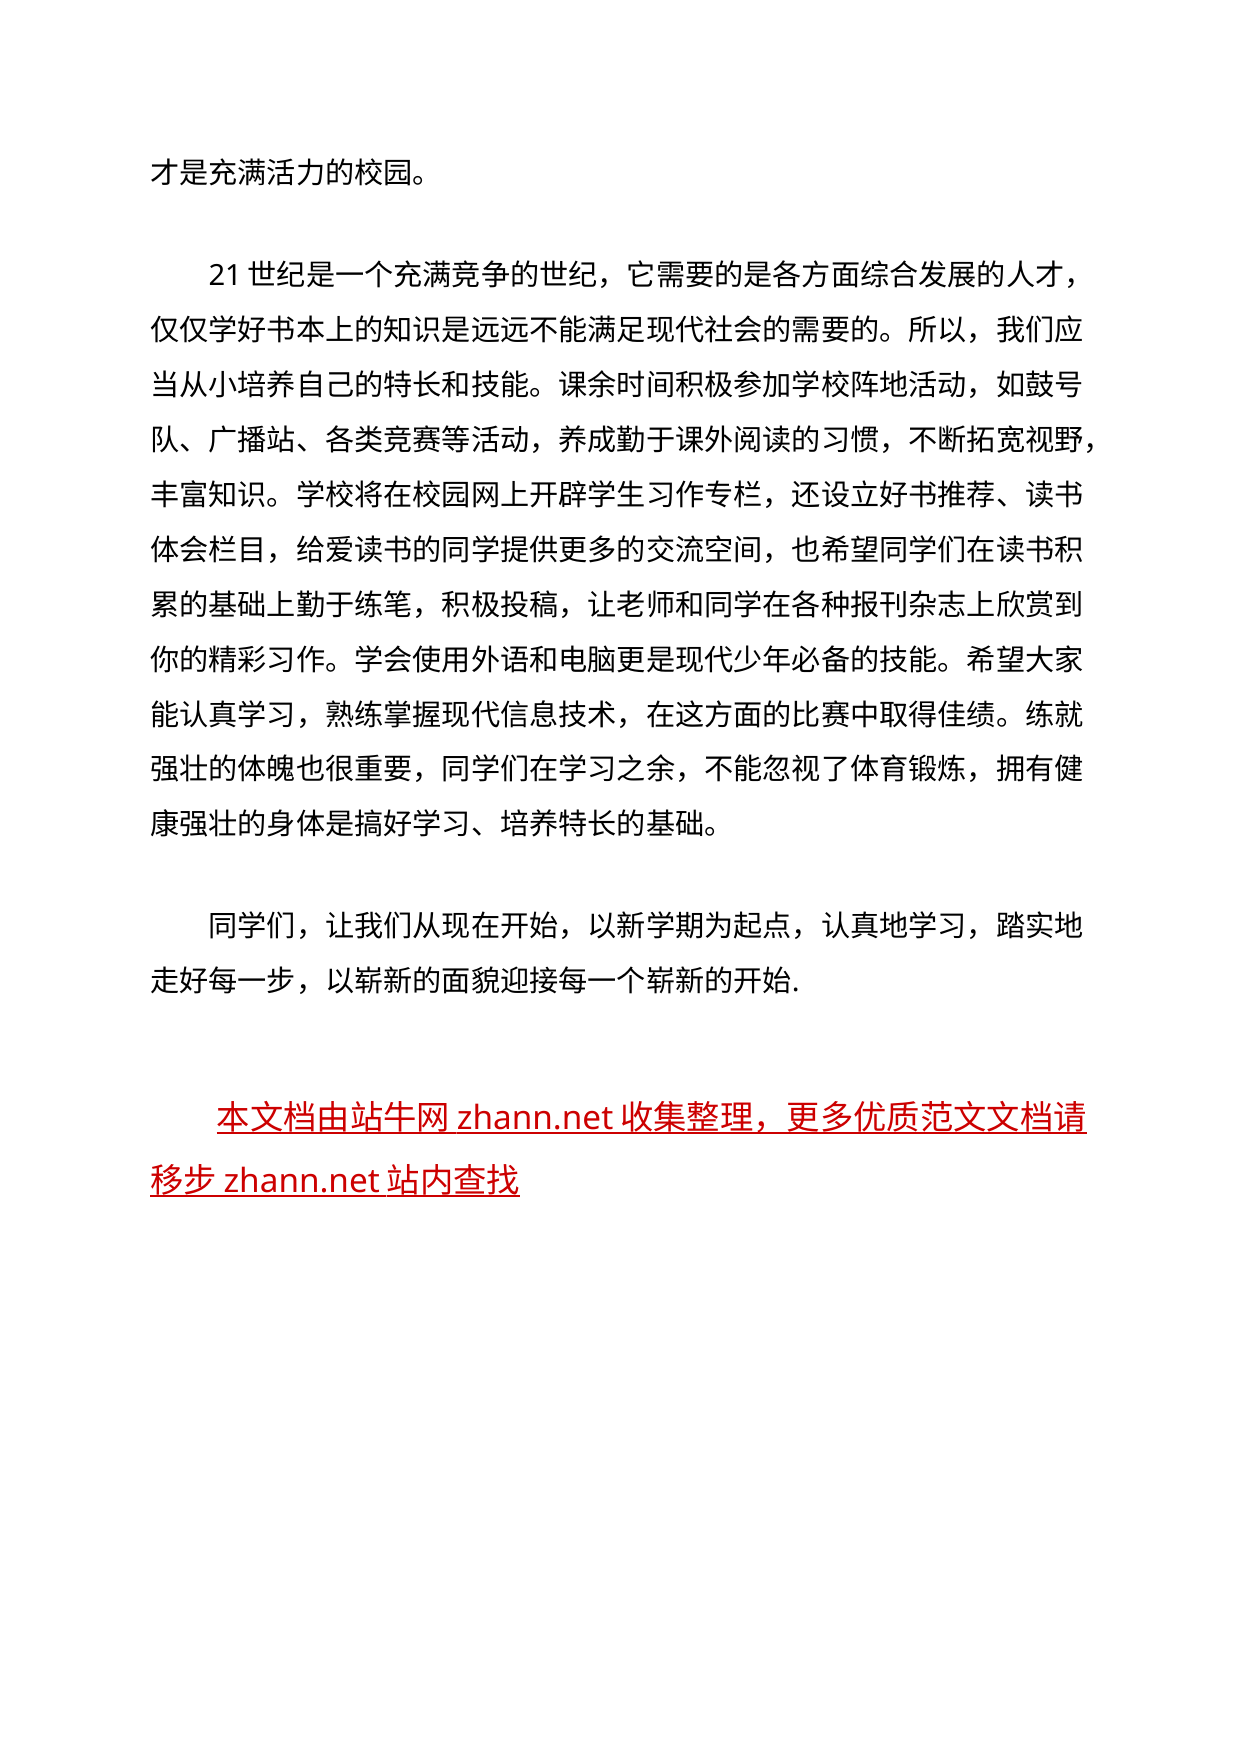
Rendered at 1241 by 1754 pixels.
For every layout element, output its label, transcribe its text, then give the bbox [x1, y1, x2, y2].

text 同学们，让我们从现在开始，以新学期为起点，认真地学习，踏实地走好每一步，以崭新的面貌迎接每一个崭新的开始. [150, 903, 1090, 1000]
text 21世纪是一个充满竞争的世纪，它需要的是各方面综合发展的人才，仅仅学好书本上的知识是远远不能满足现代社会的需要的。所以，我们应当从小培养自己的特长和技能。课余时间积极参加学校阵地活动，如鼓号队、广播站、各类竞赛等活动，养成勤于课外阅读的习惯，不断拓宽视野，丰富知识。学校将在校园网上开辟学生习作专栏，还设立好书推荐、读书体会栏目，给爱读书的同学提供更多的交流空间，也希望同学们在读书积累的基础上勤于练笔，积极投稿，让老师和同学在各种报刊杂志上欣赏到你的精彩习作。学会使用外语和电脑更是现代少年必备的技能。希望大家能认真学习，熟练掌握现代信息技术，在这方面的比赛中取得佳绩。练就强壮的体魄也很重要，同学们在学习之余，不能忽视了体育锻炼，拥有健康强壮的身体是搞好学习、培养特长的基础。 [150, 252, 1090, 843]
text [150, 150, 1090, 192]
text 本文档由站牛网zhann.net收集整理，更多优质范文文档请移步zhann.net站内查找 [150, 1091, 1090, 1202]
